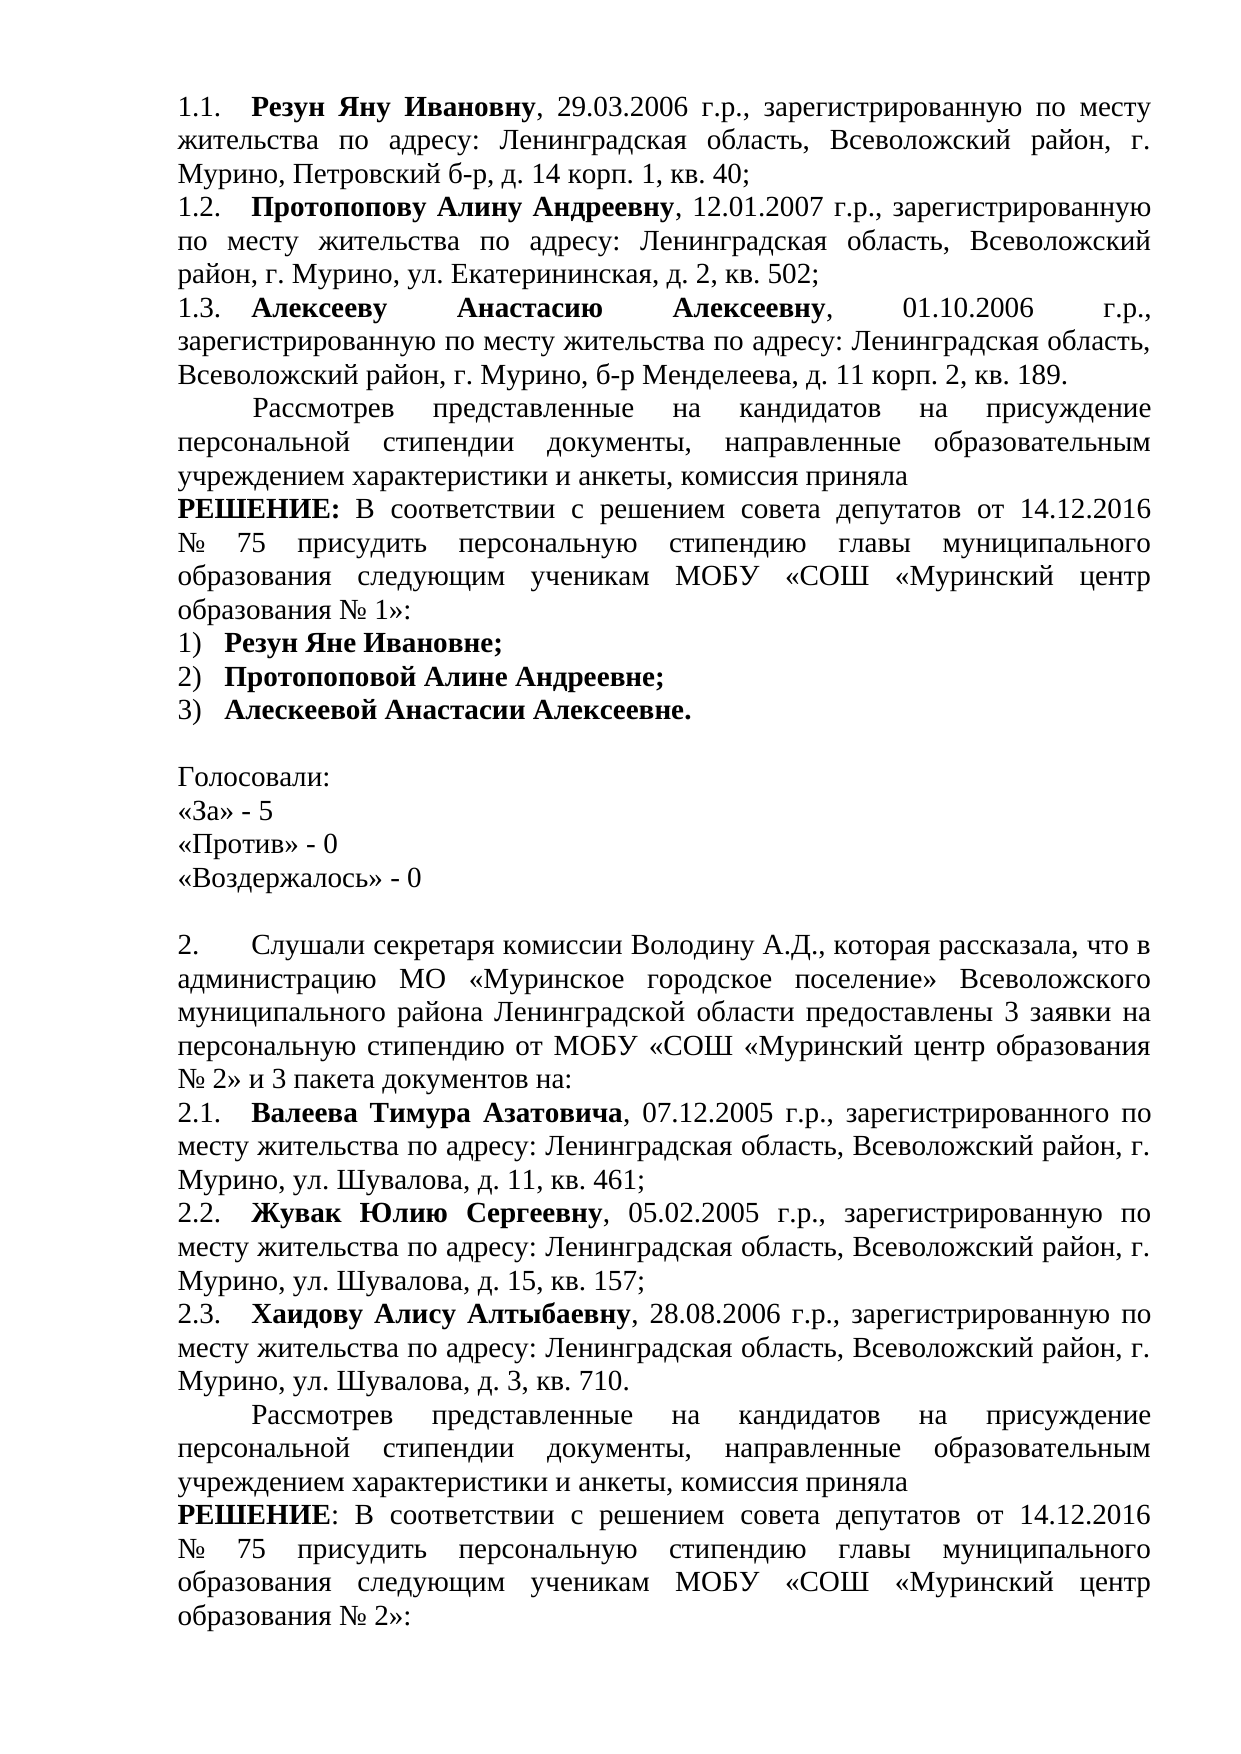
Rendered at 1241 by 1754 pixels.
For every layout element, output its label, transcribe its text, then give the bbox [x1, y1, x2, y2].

text «Воздержалось» - 0 [177, 860, 1152, 894]
list Валеева Тимура Азатовича, 07.12.2005 г.р., зарегистрированного по месту жительства по адресу: Ленинградская область, Всеволожский район, г. Мурино, ул. Шувалова, д. 11, кв. 461; [177, 1095, 1152, 1196]
list Хаидову Алису Алтыбаевну, 28.08.2006 г.р., зарегистрированную по месту жительства по адресу: Ленинградская область, Всеволожский район, г. Мурино, ул. Шувалова, д. 3, кв. 710. [177, 1296, 1152, 1397]
list Слушали секретаря комиссии Володину А.Д., которая рассказала, что в администрацию МО «Муринское городское поселение» Всеволожского муниципального района Ленинградской области предоставлены 3 заявки на персональную стипендию от МОБУ «СОШ «Муринский центр образования № 2» и 3 пакета документов на: [177, 927, 1152, 1095]
text Рассмотрев представленные на кандидатов на присуждение персональной стипендии документы, направленные образовательным учреждением характеристики и анкеты, комиссия приняла [177, 391, 1152, 491]
list Протопопову Алину Андреевну, 12.01.2007 г.р., зарегистрированную по месту жительства по адресу: Ленинградская область, Всеволожский район, г. Мурино, ул. Екатерининская, д. 2, кв. 502; [177, 189, 1152, 290]
text «Против» - 0 [177, 827, 1152, 860]
text «За» - 5 [177, 793, 1152, 827]
list Алексееву Анастасию Алексеевну, 01.10.2006 г.р., зарегистрированную по месту жительства по адресу: Ленинградская область, Всеволожский район, г. Мурино, б-р Менделеева, д. 11 корп. 2, кв. 189. [177, 290, 1152, 391]
text Рассмотрев представленные на кандидатов на присуждение персональной стипендии документы, направленные образовательным учреждением характеристики и анкеты, комиссия приняла [177, 1397, 1152, 1497]
list Резун Яну Ивановну, 29.03.2006 г.р., зарегистрированную по месту жительства по адресу: Ленинградская область, Всеволожский район, г. Мурино, Петровский б-р, д. 14 корп. 1, кв. 40; [177, 89, 1152, 189]
list Алескеевой Анастасии Алексеевне. [177, 692, 1152, 726]
text Голосовали: [177, 759, 1152, 793]
list Резун Яне Ивановне; [177, 625, 1152, 659]
text РЕШЕНИЕ: В соответствии с решением совета депутатов от 14.12.2016 № 75 присудить персональную стипендию главы муниципального образования следующим ученикам МОБУ «СОШ «Муринский центр образования № 1»: [177, 491, 1152, 625]
list Протопоповой Алине Андреевне; [177, 659, 1152, 692]
text РЕШЕНИЕ: В соответствии с решением совета депутатов от 14.12.2016 № 75 присудить персональную стипендию главы муниципального образования следующим ученикам МОБУ «СОШ «Муринский центр образования № 2»: [177, 1497, 1152, 1632]
list Жувак Юлию Сергеевну, 05.02.2005 г.р., зарегистрированную по месту жительства по адресу: Ленинградская область, Всеволожский район, г. Мурино, ул. Шувалова, д. 15, кв. 157; [177, 1196, 1152, 1296]
